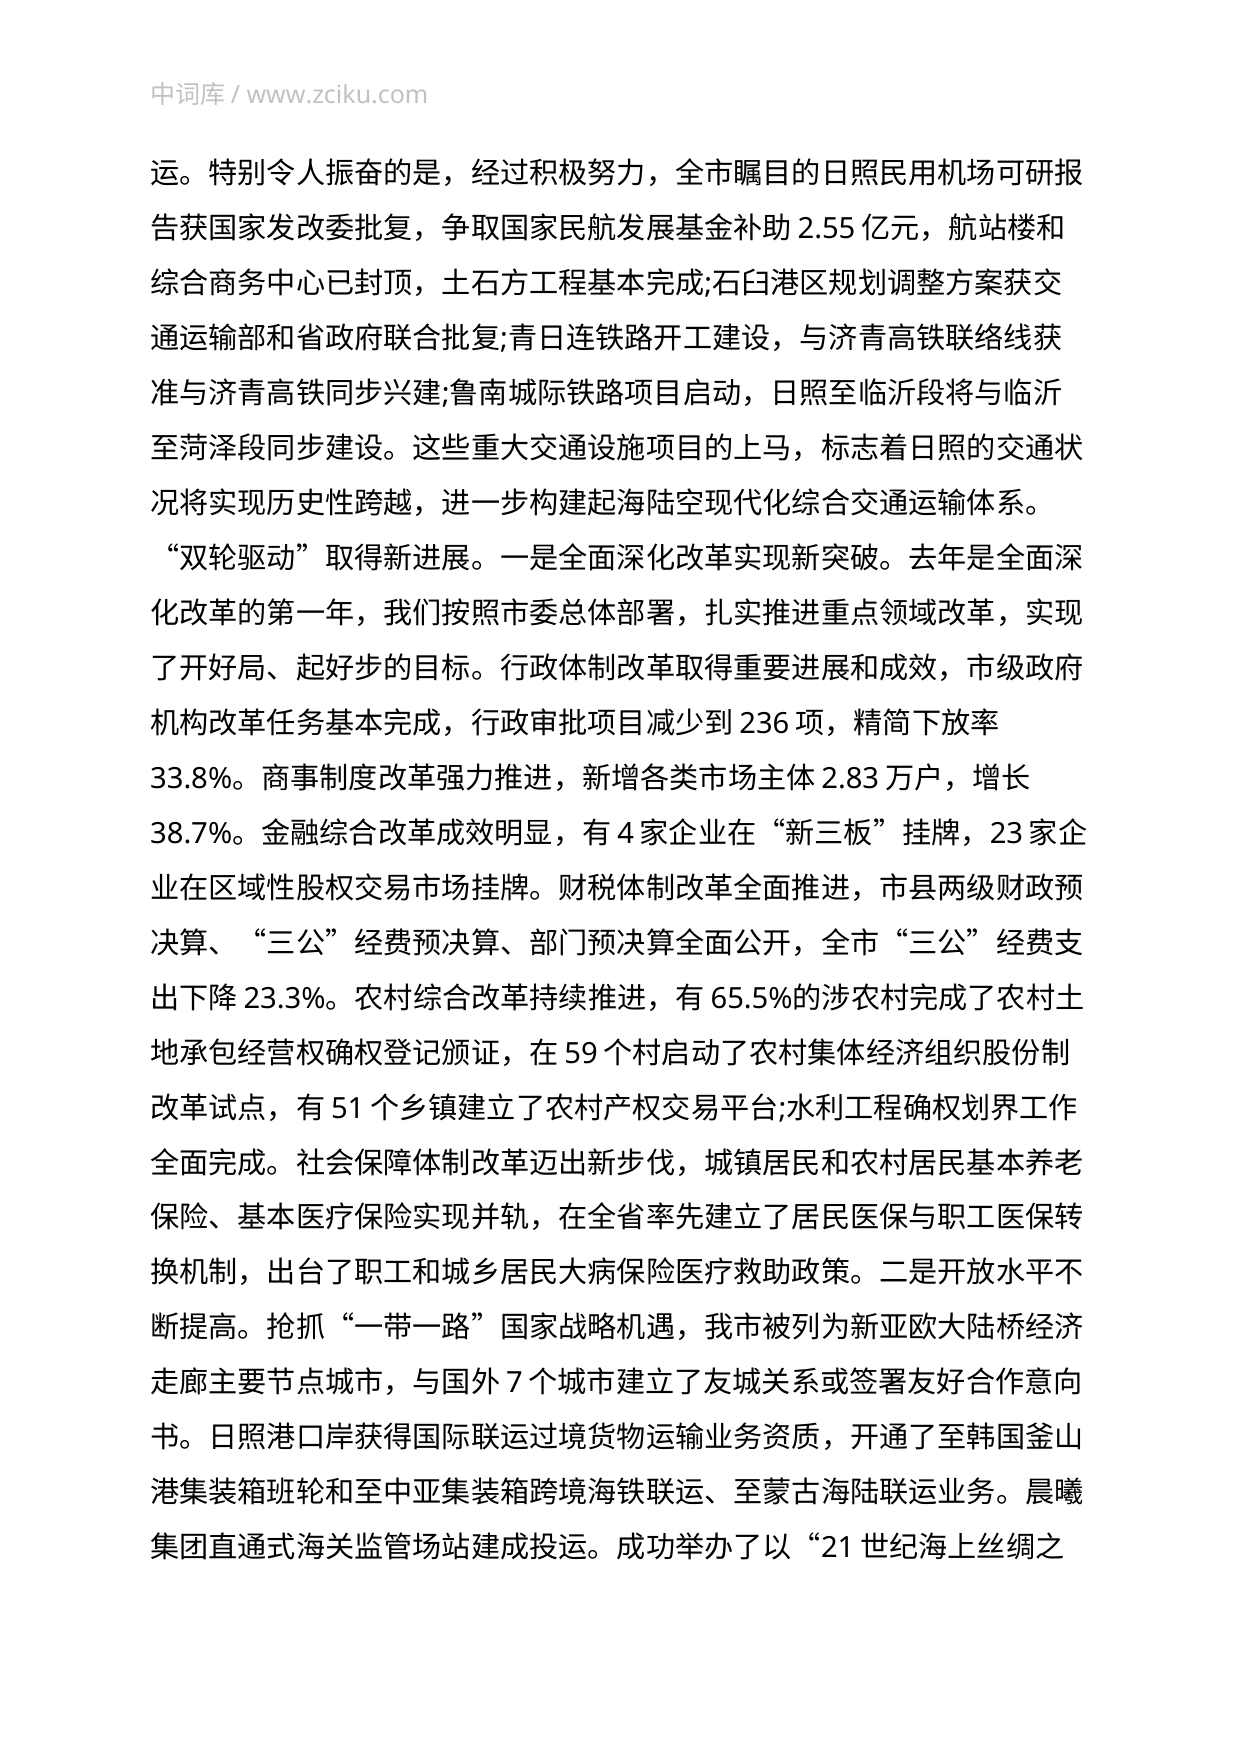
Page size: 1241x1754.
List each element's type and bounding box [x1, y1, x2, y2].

text [150, 150, 1090, 1566]
